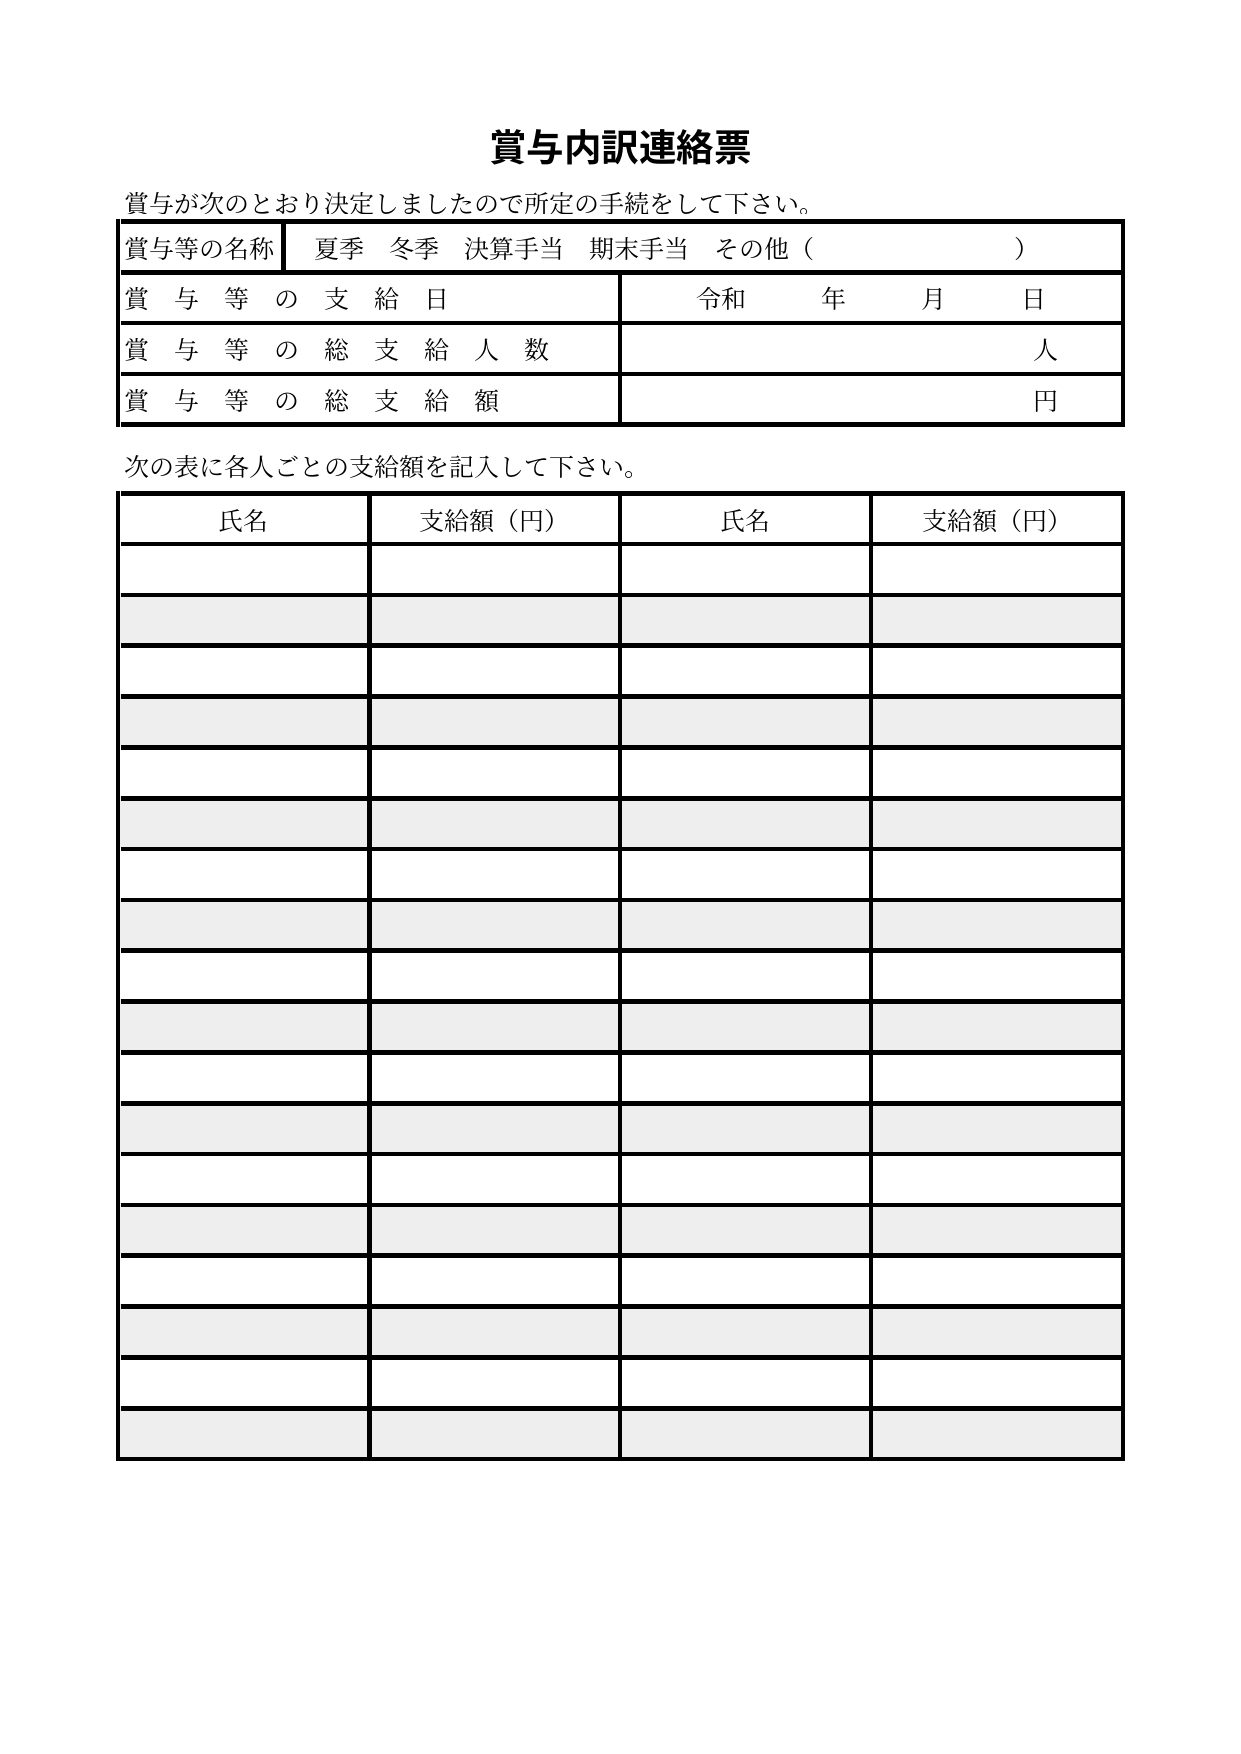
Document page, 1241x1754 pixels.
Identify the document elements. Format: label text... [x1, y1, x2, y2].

table_cell [622, 699, 869, 745]
table_cell [120, 1051, 367, 1101]
table_cell [622, 376, 1027, 422]
table_cell [120, 543, 367, 592]
table_cell [622, 325, 1027, 371]
table_cell [622, 1207, 869, 1253]
table_cell [372, 1360, 618, 1406]
table_cell [873, 801, 1121, 847]
table_cell [120, 1305, 367, 1355]
table_cell [622, 1004, 869, 1050]
table_cell [372, 1309, 618, 1355]
table_cell [372, 902, 618, 948]
table_cell [873, 1156, 1121, 1202]
table_cell [372, 1207, 618, 1253]
table_cell [120, 1204, 367, 1253]
table_cell [622, 1156, 869, 1202]
table_cell [622, 750, 869, 796]
table_cell [873, 1411, 1121, 1457]
table_cell [873, 597, 1121, 643]
table_cell [873, 902, 1121, 948]
table_cell [372, 750, 618, 796]
table_cell [372, 1156, 618, 1202]
table_cell [622, 801, 869, 847]
table_cell [120, 1407, 367, 1457]
table_cell [120, 1356, 367, 1406]
table_cell [372, 597, 618, 643]
table_cell 賞 与 等 の 総 支 給 人 数 [120, 322, 618, 371]
table_cell [622, 1411, 869, 1457]
table_cell [120, 644, 367, 694]
table_cell [873, 546, 1121, 592]
table_cell 人 [1028, 325, 1121, 371]
table_cell [873, 1258, 1121, 1304]
table_cell [120, 848, 367, 897]
table_cell [372, 1106, 618, 1152]
table_cell [118, 423, 1123, 440]
table_cell [120, 746, 367, 796]
table_cell [622, 1055, 869, 1101]
table_cell [873, 699, 1121, 745]
table_cell [372, 648, 618, 694]
table_cell [622, 1106, 869, 1152]
table_cell [120, 594, 367, 643]
table_cell [372, 953, 618, 999]
table_cell [873, 648, 1121, 694]
table_cell [622, 1258, 869, 1304]
table_cell 夏季 冬季 決算手当 期末手当 その他（ ） [286, 224, 1121, 270]
table_cell [873, 1004, 1121, 1050]
table_cell [622, 953, 869, 999]
table_cell 賞与等の名称 [120, 220, 281, 270]
table_cell [372, 1055, 618, 1101]
title 賞与内訳連絡票 [118, 118, 1122, 172]
table_cell [372, 699, 618, 745]
table_cell 令和 年 月 日 [622, 275, 1121, 321]
table_cell [120, 1153, 367, 1202]
table_cell [873, 1309, 1121, 1355]
table_cell [622, 597, 869, 643]
table_cell [622, 851, 869, 897]
table_cell [873, 750, 1121, 796]
table_cell [873, 1106, 1121, 1152]
table_cell [372, 1258, 618, 1304]
table_cell [873, 953, 1121, 999]
table_cell [622, 902, 869, 948]
table_cell [873, 851, 1121, 897]
table_cell [873, 1360, 1121, 1406]
table_cell [372, 1004, 618, 1050]
table_cell 賞 与 等 の 支 給 日 [120, 271, 618, 321]
table_cell [372, 801, 618, 847]
table_header 賞与が次のとおり決定しましたので所定の手続をして下さい。 [118, 179, 1123, 219]
table_cell [372, 1411, 618, 1457]
table_cell [873, 1207, 1121, 1253]
table_cell 氏名 [622, 496, 869, 542]
table_cell [372, 851, 618, 897]
table_cell [120, 1000, 367, 1050]
table_cell [622, 1360, 869, 1406]
table_cell 支給額（円） [873, 496, 1121, 542]
table_cell [120, 1254, 367, 1304]
table_cell [120, 1102, 367, 1152]
table_cell [372, 546, 618, 592]
table_cell [120, 949, 367, 999]
table_cell 賞 与 等 の 総 支 給 額 [120, 373, 618, 422]
table_cell [120, 899, 367, 948]
table_cell [120, 695, 367, 745]
table_cell 支給額（円） [372, 496, 618, 542]
table_cell [622, 648, 869, 694]
table_cell 円 [1028, 376, 1121, 422]
table_cell [622, 1309, 869, 1355]
table_cell [622, 546, 869, 592]
table_cell 氏名 [120, 492, 367, 542]
table_cell [120, 797, 367, 847]
table_cell 次の表に各人ごとの支給額を記入して下さい。 [118, 440, 1123, 491]
table_cell [873, 1055, 1121, 1101]
